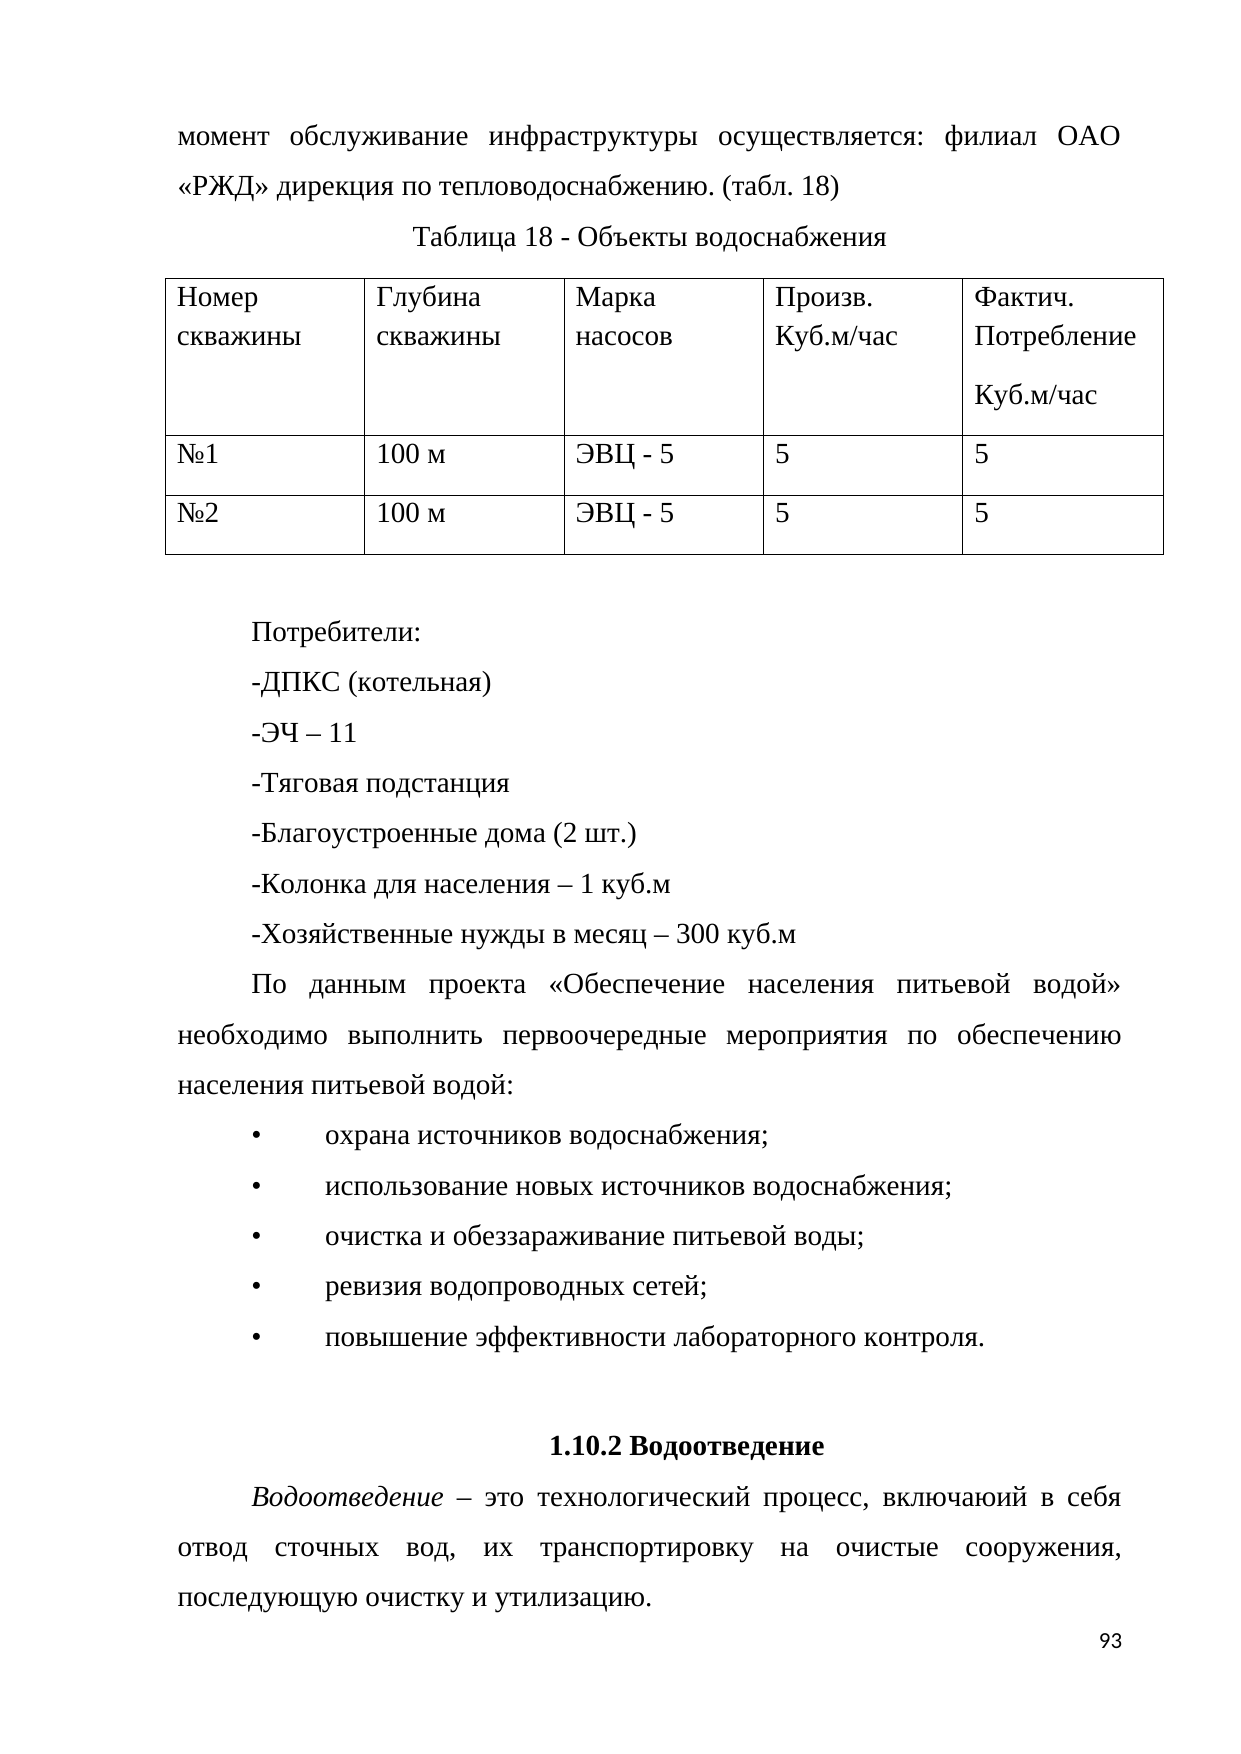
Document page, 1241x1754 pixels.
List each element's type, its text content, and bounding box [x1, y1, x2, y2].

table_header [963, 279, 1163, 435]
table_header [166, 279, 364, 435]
text • очистка и обеззараживание питьевой воды; [177, 1218, 1122, 1252]
text -ДПКС (котельная) [177, 664, 1122, 698]
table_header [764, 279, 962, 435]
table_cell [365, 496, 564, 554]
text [177, 118, 1122, 202]
text По данным проекта «Обеспечение населения питьевой водой» необходимо выполнить первоочередные мероприятия по обеспечению населения питьевой водой: [177, 966, 1122, 1101]
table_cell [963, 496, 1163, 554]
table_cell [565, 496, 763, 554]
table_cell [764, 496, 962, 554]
text -Колонка для населения – 1 куб.м [177, 866, 1122, 899]
text -Благоустроенные дома (2 шт.) [177, 816, 1122, 849]
text -Хозяйственные нужды в месяц – 300 куб.м [177, 916, 1122, 950]
text -ЭЧ – 11 [177, 715, 1122, 748]
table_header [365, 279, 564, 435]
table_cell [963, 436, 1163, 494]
text Водоотведение – это технологический процесс, включаюий в себя отвод сточных вод, их транспортировку на очистые сооружения, последующую очистку и утилизацию. [177, 1479, 1122, 1613]
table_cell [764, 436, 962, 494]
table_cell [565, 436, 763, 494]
text • охрана источников водоснабжения; [177, 1117, 1122, 1151]
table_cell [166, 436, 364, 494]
text Таблица 18 - Объекты водоснабжения [177, 219, 1122, 252]
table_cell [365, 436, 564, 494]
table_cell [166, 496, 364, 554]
text 1.10.2 Водоотведение [177, 1428, 1122, 1462]
text Потребители: [177, 614, 1122, 648]
text • ревизия водопроводных сетей; [177, 1268, 1122, 1302]
text • использование новых источников водоснабжения; [177, 1168, 1122, 1201]
text • повышение эффективности лабораторного контроля. [177, 1319, 1122, 1352]
text -Тяговая подстанция [177, 765, 1122, 799]
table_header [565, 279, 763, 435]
